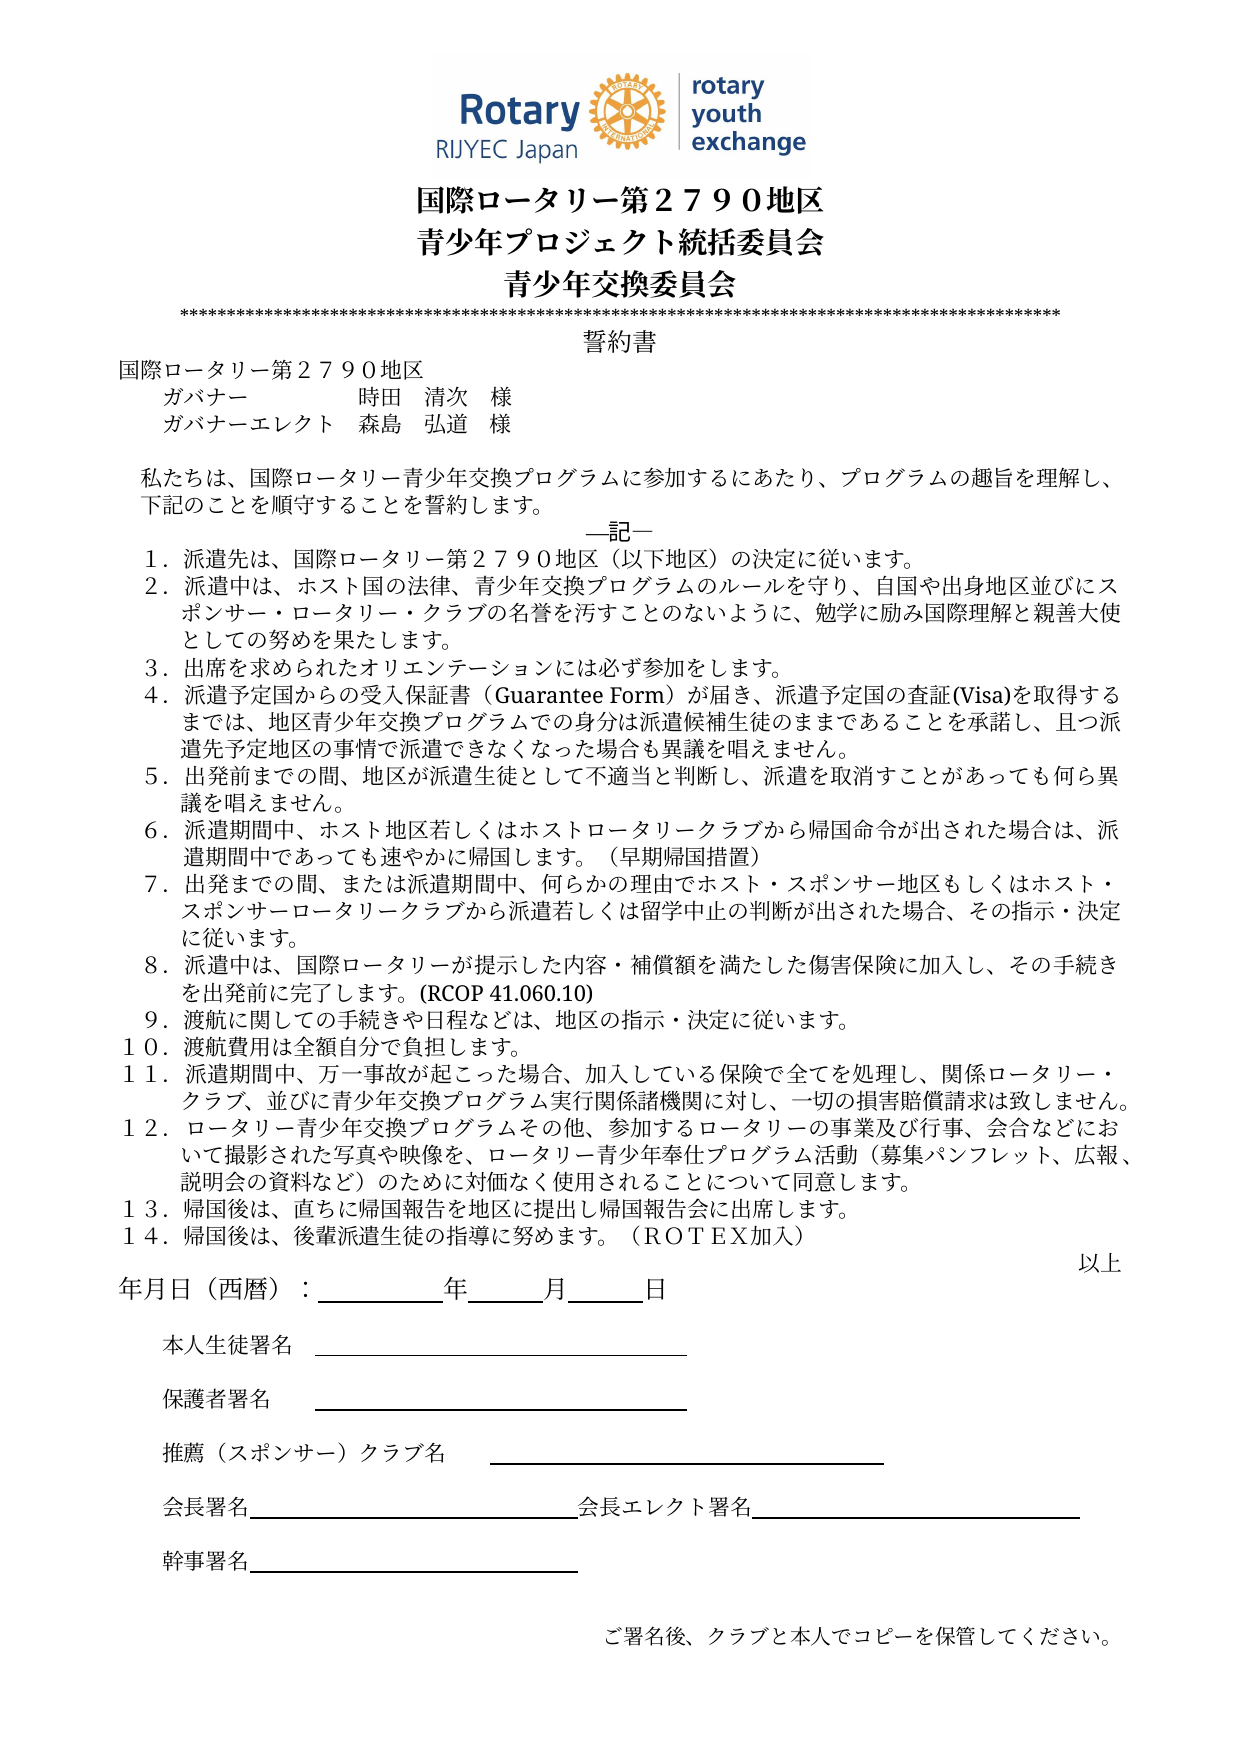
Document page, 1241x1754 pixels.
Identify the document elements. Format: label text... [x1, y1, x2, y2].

text ８．派遣中は、国際ロータリーが提示した内容・補償額を満たした傷害保険に加入し、その手続きを出発前に完了します。(RCOP 41.060.10) [140, 952, 1122, 1006]
text 会長署名 会長エレクト署名 [118, 1494, 1122, 1521]
text ７．出発までの間、または派遣期間中、何らかの理由でホスト・スポンサー地区もしくはホスト・スポンサーロータリークラブから派遣若しくは留学中止の判断が出された場合、その指示・決定に従います。 [140, 871, 1122, 952]
text ２．派遣中は、ホスト国の法律、青少年交換プログラムのルールを守り、自国や出身地区並びにスポンサー・ロータリー・クラブの名誉を汚すことのないように、勉学に励み国際理解と親善大使としての努めを果たします。 [140, 573, 1122, 654]
text ６．派遣期間中、ホスト地区若しくはホストロータリークラブから帰国命令が出された場合は、派遣期間中であっても速やかに帰国します。（早期帰国措置） [140, 817, 1122, 871]
text ガバナー 時田 清次 様 [118, 383, 1122, 411]
text １０．渡航費用は全額自分で負担します。 [118, 1033, 1122, 1061]
text 推薦（スポンサー）クラブ名 [118, 1440, 1122, 1467]
text 本人生徒署名 [118, 1331, 1122, 1358]
text １１．派遣期間中、万一事故が起こった場合、加入している保険で全てを処理し、関係ロータリー・クラブ、並びに青少年交換プログラム実行関係諸機関に対し、一切の損害賠償請求は致しません。 [118, 1061, 1122, 1115]
text １３．帰国後は、直ちに帰国報告を地区に提出し帰国報告会に出席します。 [118, 1196, 1122, 1223]
text １４．帰国後は、後輩派遣生徒の指導に努めます。（ＲＯＴＥＸ加入） [118, 1223, 1122, 1250]
text 保護者署名 [118, 1386, 1122, 1413]
text ３．出席を求められたオリエンテーションには必ず参加をします。 [140, 654, 1122, 681]
text 誓約書 [118, 329, 1122, 356]
text ガバナーエレクト 森島 弘道 様 [118, 411, 1122, 438]
text ４．派遣予定国からの受入保証書（Guarantee Form）が届き、派遣予定国の査証(Visa)を取得するまでは、地区青少年交換プログラムでの身分は派遣候補生徒のままであることを承諾し、且つ派遣先予定地区の事情で派遣できなくなった場合も異議を唱えません。 [140, 681, 1122, 763]
text 幹事署名 [118, 1548, 1122, 1575]
text 私たちは、国際ロータリー青少年交換プログラムに参加するにあたり、プログラムの趣旨を理解し、下記のことを順守することを誓約します。 [118, 465, 1122, 519]
text 年月日（西暦）： 年 月 日 [118, 1277, 1122, 1304]
text １２．ロータリー青少年交換プログラムその他、参加するロータリーの事業及び行事、会合などにおいて撮影された写真や映像を、ロータリー青少年奉仕プログラム活動（募集パンフレット、広報、説明会の資料など）のために対価なく使用されることについて同意します。 [118, 1115, 1122, 1196]
text ５．出発前までの間、地区が派遣生徒として不適当と判断し、派遣を取消すことがあっても何ら異議を唱えません。 [140, 763, 1122, 817]
subtitle ―記― [118, 519, 1122, 546]
text 国際ロータリー第２７９０地区 [118, 356, 1122, 383]
text １．派遣先は、国際ロータリー第２７９０地区（以下地区）の決定に従います。 [140, 546, 1122, 573]
text ９．渡航に関しての手続きや日程などは、地区の指示・決定に従います。 [140, 1006, 1122, 1033]
text 以上 [118, 1250, 1122, 1277]
